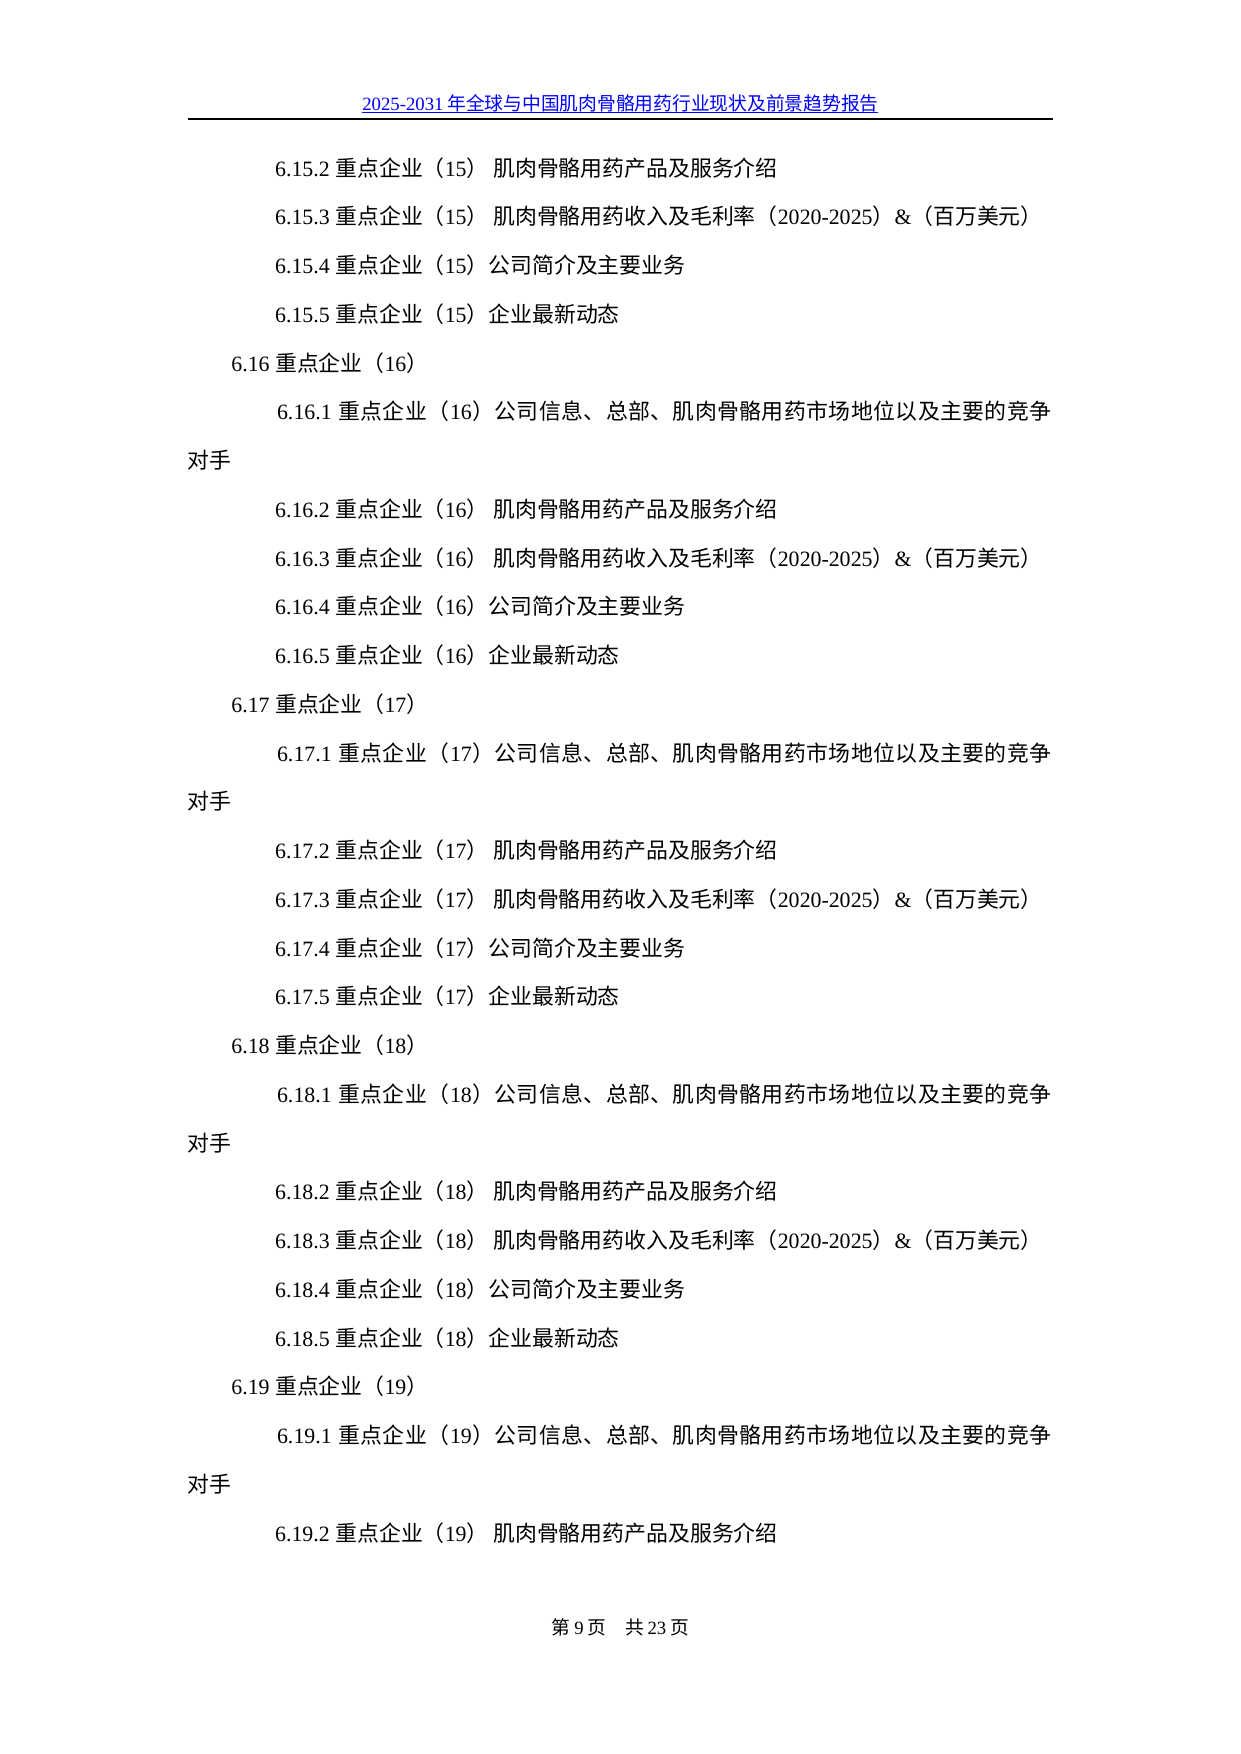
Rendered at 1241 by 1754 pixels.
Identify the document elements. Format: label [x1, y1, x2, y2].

text [187, 150, 1053, 1548]
